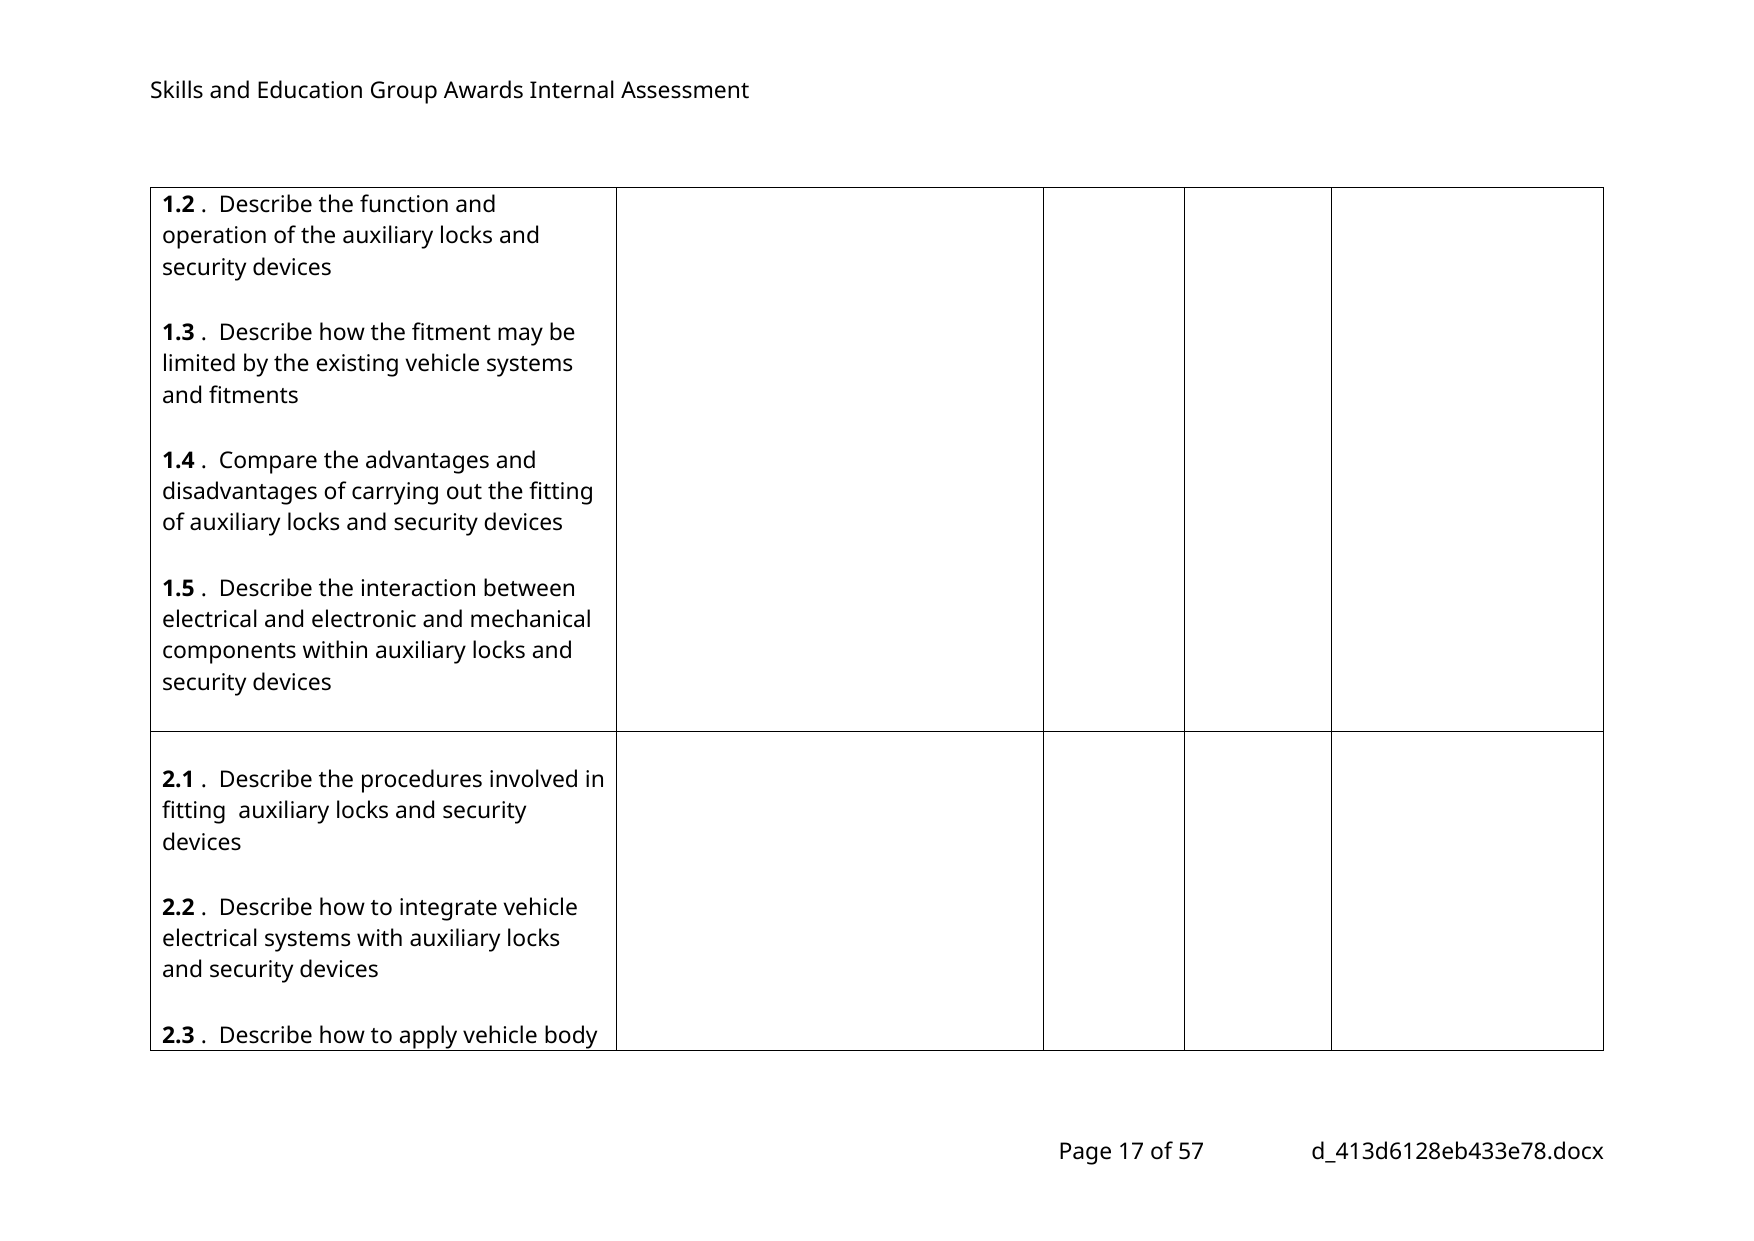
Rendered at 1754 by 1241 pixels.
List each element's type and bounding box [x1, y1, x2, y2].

table_cell [617, 188, 1043, 731]
table_cell [1185, 732, 1331, 1050]
table_cell [1044, 188, 1184, 731]
table_cell [617, 732, 1043, 1050]
table_cell [151, 732, 616, 1050]
table_cell [1185, 188, 1331, 731]
table_cell [1044, 732, 1184, 1050]
table_cell [1332, 188, 1603, 731]
table_cell [1332, 732, 1603, 1050]
table_cell [151, 188, 616, 731]
